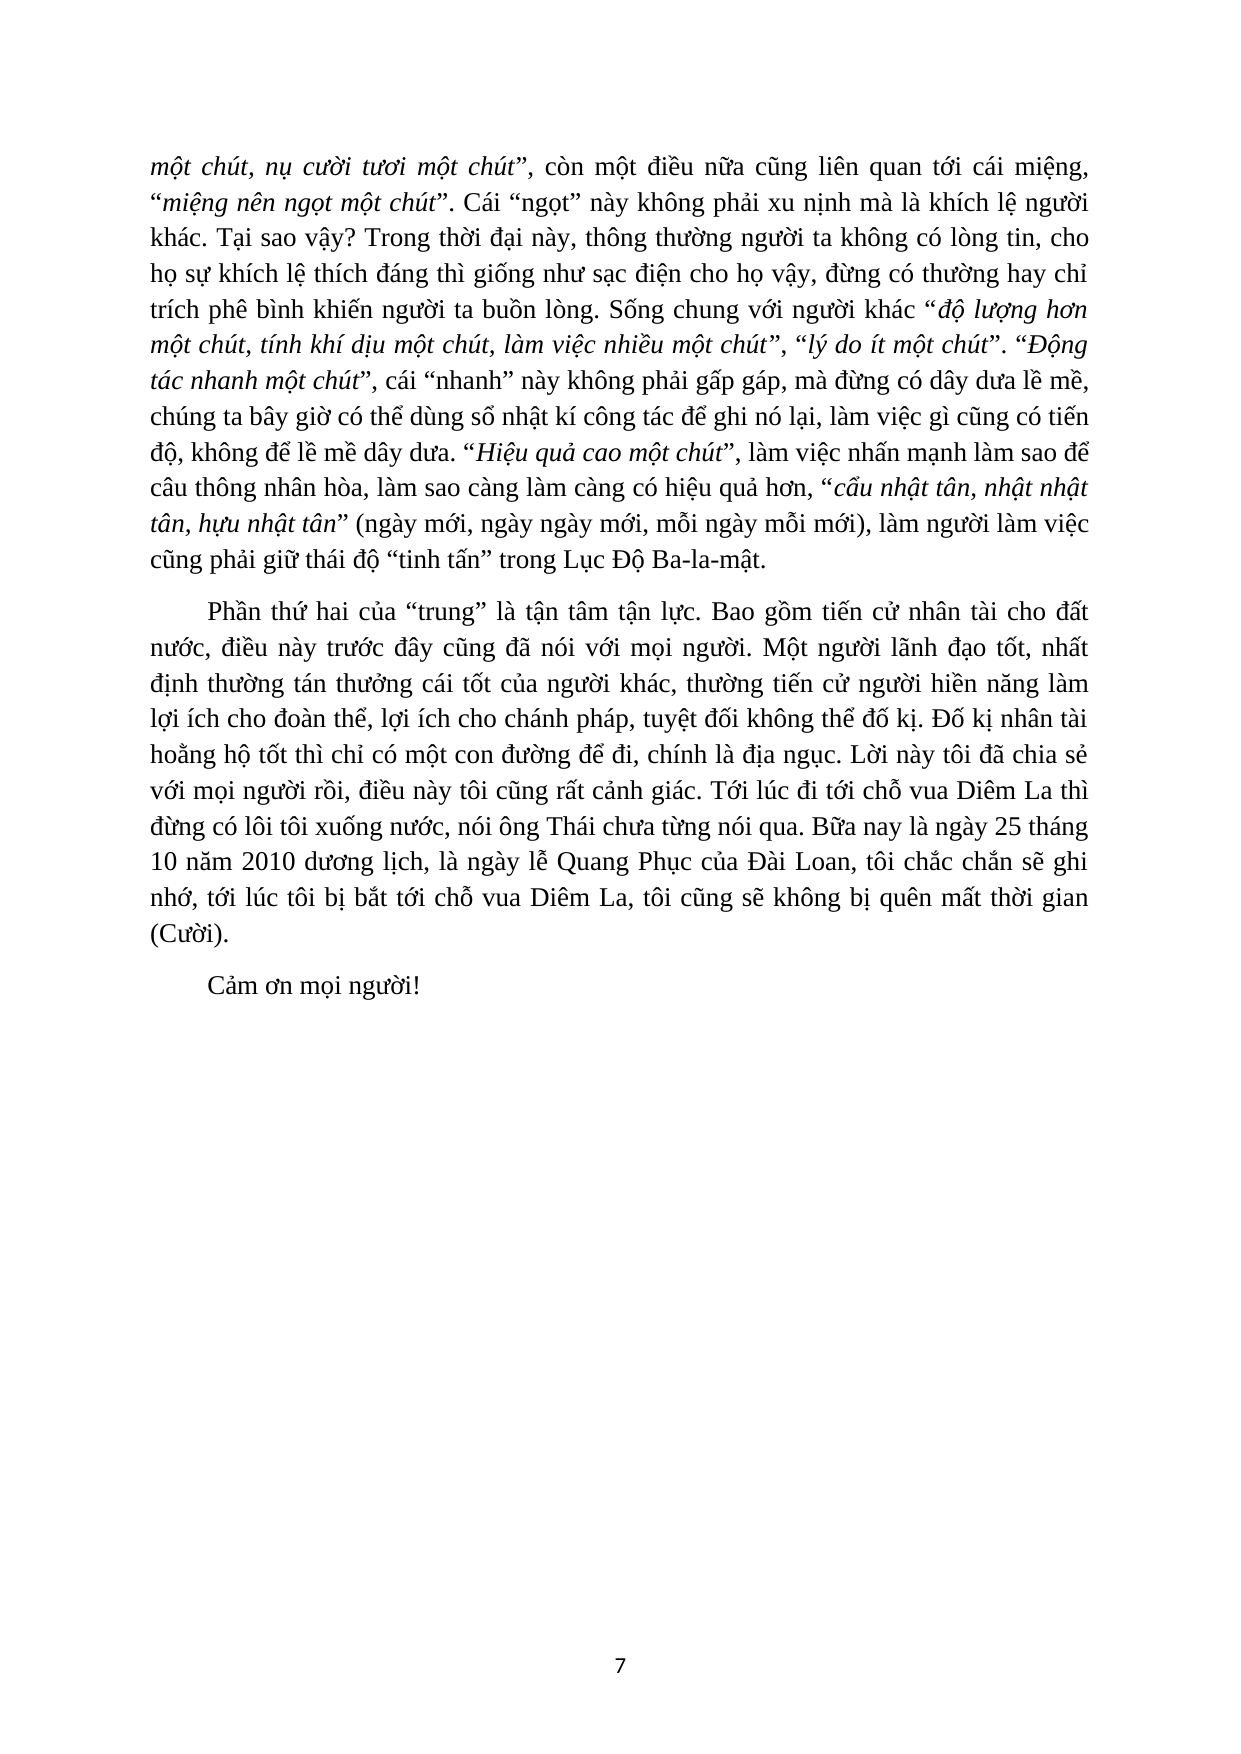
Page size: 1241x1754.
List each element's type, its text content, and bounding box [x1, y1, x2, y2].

text Phần thứ hai của “trung” là tận tâm tận lực. Bao gồm tiến cử nhân tài cho đất nước, điều này trước đây cũng đã nói với mọi người. Một người lãnh đạo tốt, nhất định thường tán thưởng cái tốt của người khác, thường tiến cử người hiền năng làm lợi ích cho đoàn thể, lợi ích cho chánh pháp, tuyệt đối không thể đố kị. Đố kị nhân tài hoằng hộ tốt thì chỉ có một con đường để đi, chính là địa ngục. Lời này tôi đã chia sẻ với mọi người rồi, điều này tôi cũng rất cảnh giác. Tới lúc đi tới chỗ vua Diêm La thì đừng có lôi tôi xuống nước, nói ông Thái chưa từng nói qua. Bữa nay là ngày 25 tháng 10 năm 2010 dương lịch, là ngày lễ Quang Phục của Đài Loan, tôi chắc chắn sẽ ghi nhớ, tới lúc tôi bị bắt tới chỗ vua Diêm La, tôi cũng sẽ không bị quên mất thời gian (Cười). [150, 595, 1090, 948]
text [150, 150, 1090, 574]
text Cảm ơn mọi người! [150, 969, 1090, 1001]
